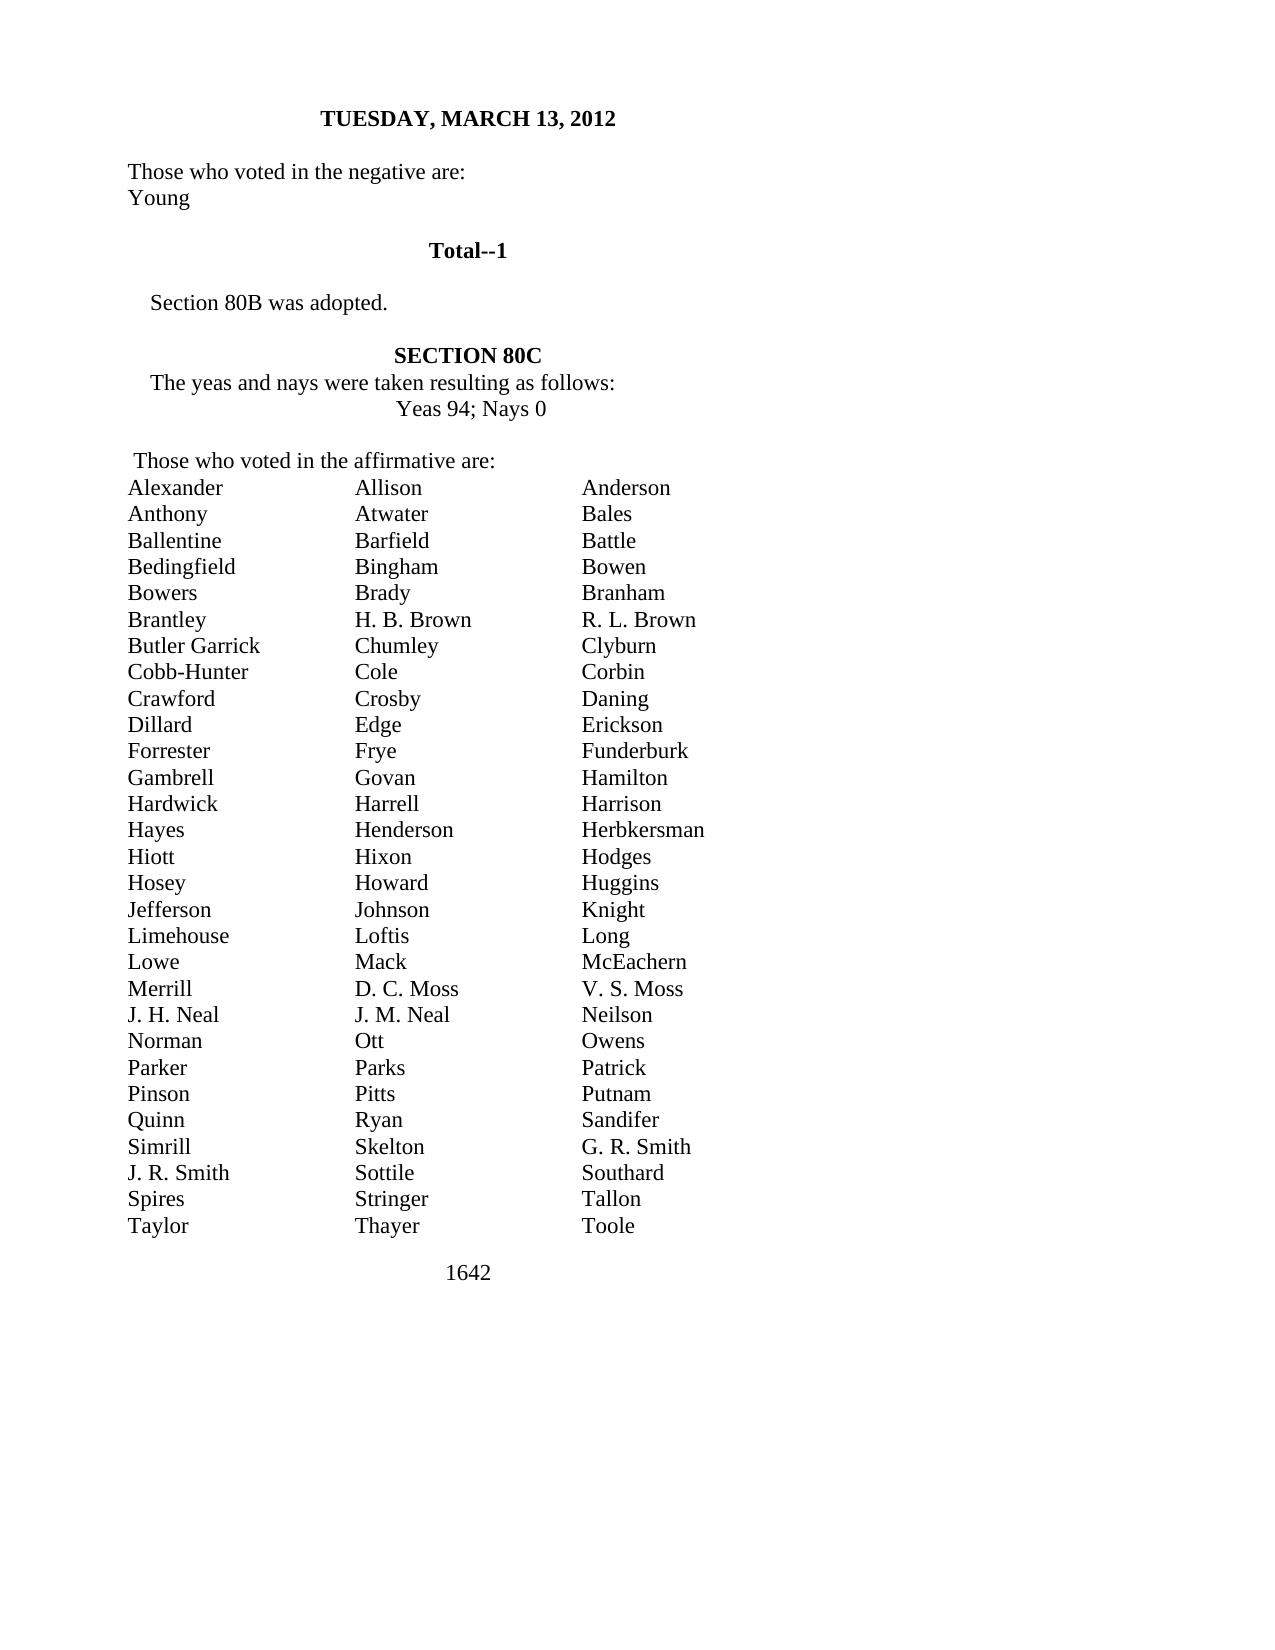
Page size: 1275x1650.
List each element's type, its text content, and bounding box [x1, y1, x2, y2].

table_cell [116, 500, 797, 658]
text Those who voted in the affirmative are: [127, 448, 786, 474]
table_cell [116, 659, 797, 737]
text Those who voted in the negative are: [127, 158, 786, 184]
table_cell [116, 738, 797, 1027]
text Total--1 [127, 237, 786, 263]
text The yeas and nays were taken resulting as follows: [127, 368, 786, 395]
text Yeas 94; Nays 0 [127, 395, 786, 421]
text Section 80B was adopted. [127, 289, 786, 316]
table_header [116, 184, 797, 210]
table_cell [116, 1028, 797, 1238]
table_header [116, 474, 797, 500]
text SECTION 80C [127, 342, 786, 368]
